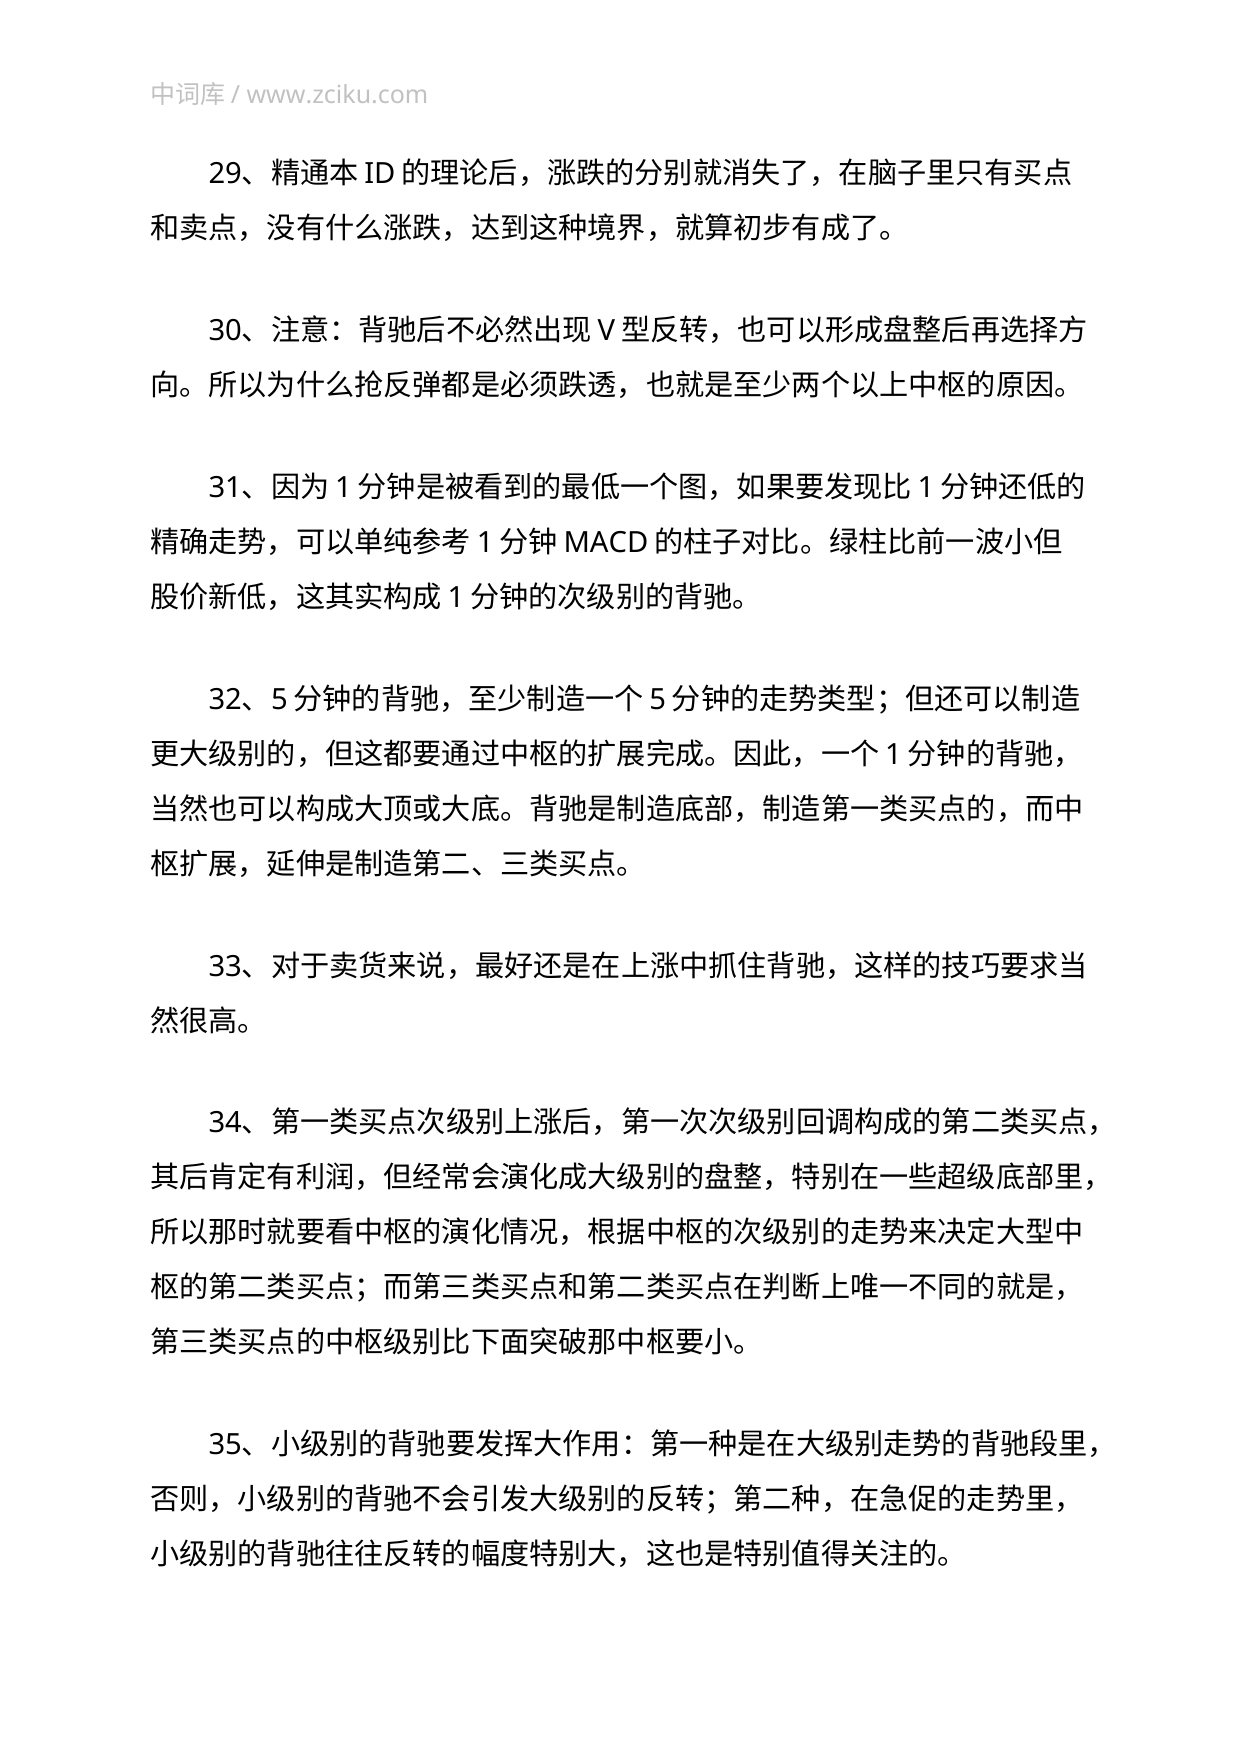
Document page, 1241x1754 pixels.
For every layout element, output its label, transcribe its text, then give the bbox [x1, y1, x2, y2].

text 34、第一类买点次级别上涨后，第一次次级别回调构成的第二类买点，其后肯定有利润，但经常会演化成大级别的盘整，特别在一些超级底部里，所以那时就要看中枢的演化情况，根据中枢的次级别的走势来决定大型中枢的第二类买点；而第三类买点和第二类买点在判断上唯一不同的就是，第三类买点的中枢级别比下面突破那中枢要小。 [150, 1099, 1090, 1361]
text 29、精通本ID的理论后，涨跌的分别就消失了，在脑子里只有买点和卖点，没有什么涨跌，达到这种境界，就算初步有成了。 [150, 150, 1090, 247]
text 30、注意：背驰后不必然出现V型反转，也可以形成盘整后再选择方向。所以为什么抢反弹都是必须跌透，也就是至少两个以上中枢的原因。 [150, 307, 1090, 404]
text 32、5分钟的背驰，至少制造一个5分钟的走势类型；但还可以制造更大级别的，但这都要通过中枢的扩展完成。因此，一个1分钟的背驰，当然也可以构成大顶或大底。背驰是制造底部，制造第一类买点的，而中枢扩展，延伸是制造第二、三类买点。 [150, 676, 1090, 883]
text 35、小级别的背驰要发挥大作用：第一种是在大级别走势的背驰段里，否则，小级别的背驰不会引发大级别的反转；第二种，在急促的走势里，小级别的背驰往往反转的幅度特别大，这也是特别值得关注的。 [150, 1420, 1090, 1573]
text 31、因为1分钟是被看到的最低一个图，如果要发现比1分钟还低的精确走势，可以单纯参考1分钟MACD的柱子对比。绿柱比前一波小但股价新低，这其实构成1分钟的次级别的背驰。 [150, 463, 1090, 616]
text 33、对于卖货来说，最好还是在上涨中抓住背驰，这样的技巧要求当然很高。 [150, 942, 1090, 1039]
